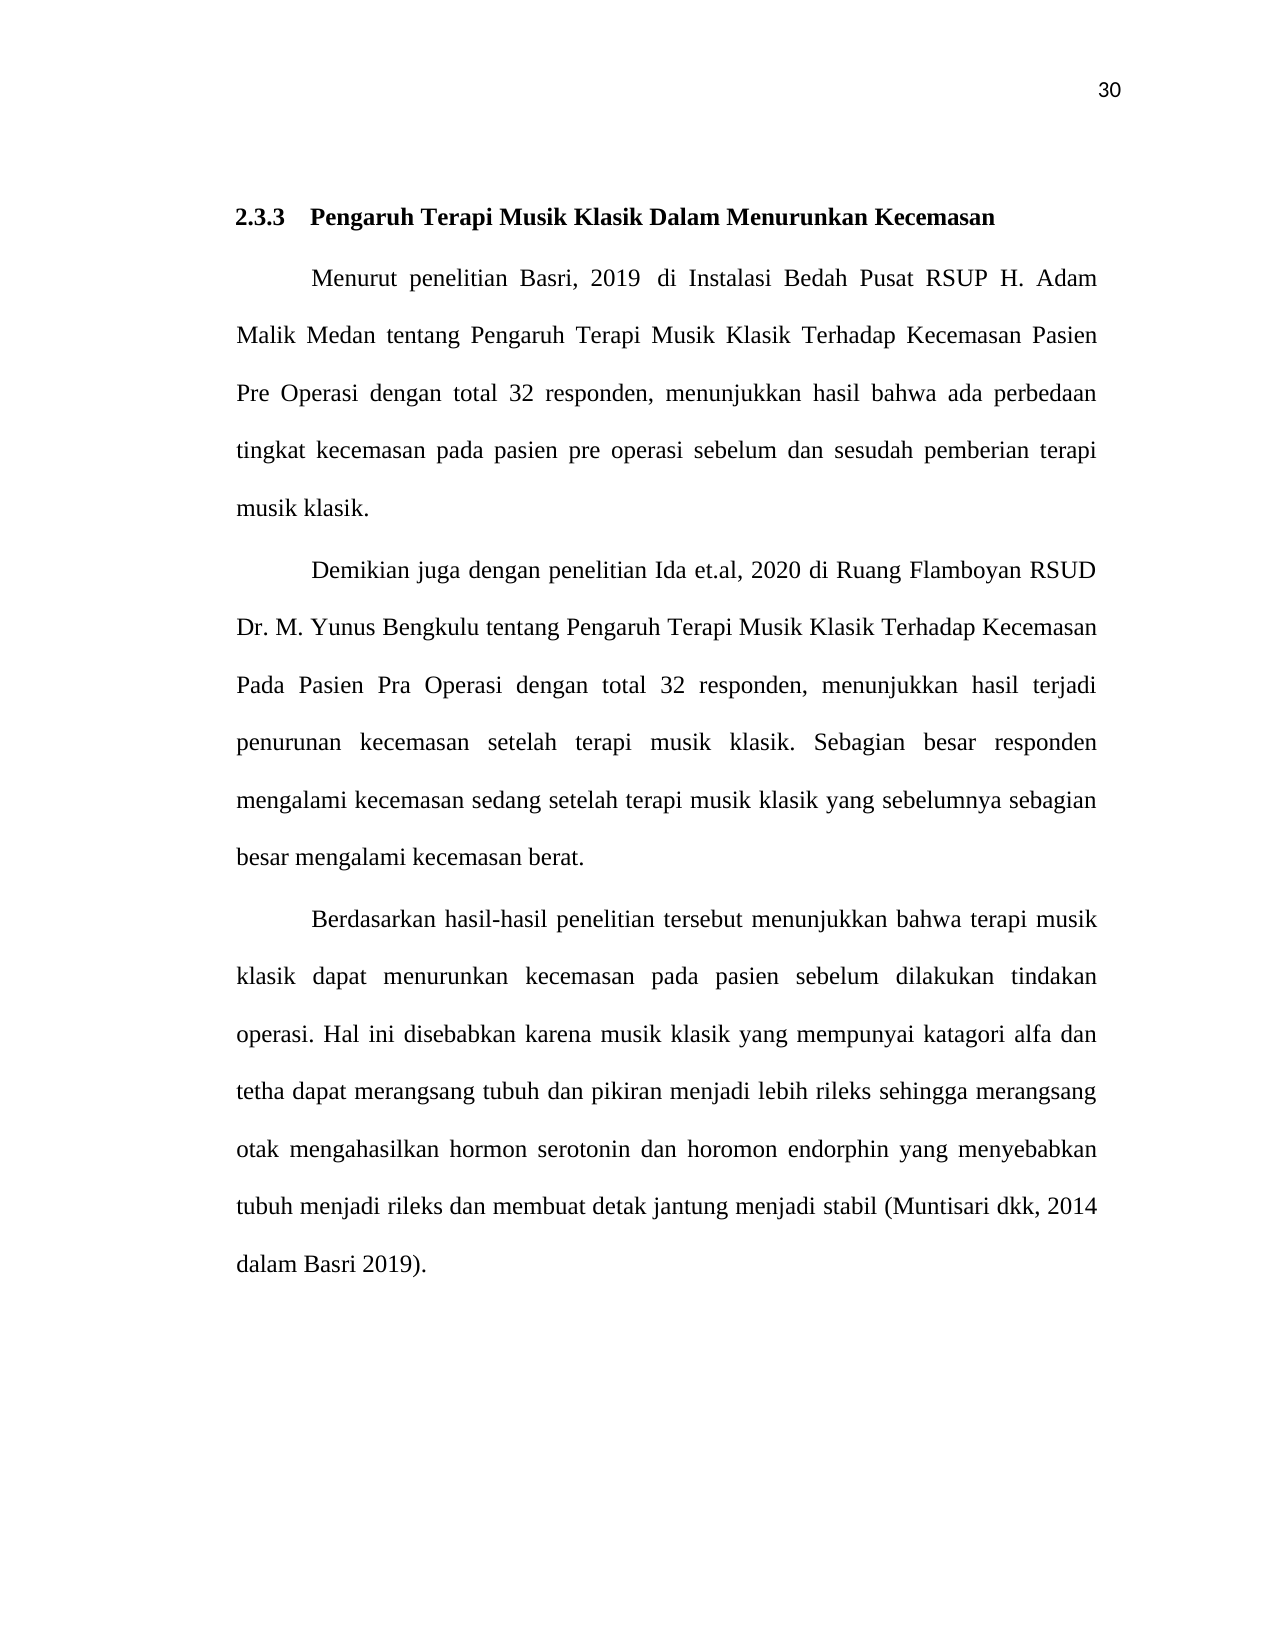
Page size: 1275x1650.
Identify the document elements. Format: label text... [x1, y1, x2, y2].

subtitle Pengaruh Terapi Musik Klasik Dalam Menurunkan Kecemasan [235, 202, 1121, 230]
text Demikian juga dengan penelitian Ida et.al, 2020 di Ruang Flamboyan RSUD Dr. M. Yunus Bengkulu tentang Pengaruh Terapi Musik Klasik Terhadap Kecemasan Pada Pasien Pra Operasi dengan total 32 responden, menunjukkan hasil terjadi penurunan kecemasan setelah terapi musik klasik. Sebagian besar responden mengalami kecemasan sedang setelah terapi musik klasik yang sebelumnya sebagian besar mengalami kecemasan berat. [236, 555, 1097, 871]
text Berdasarkan hasil-hasil penelitian tersebut menunjukkan bahwa terapi musik klasik dapat menurunkan kecemasan pada pasien sebelum dilakukan tindakan operasi. Hal ini disebabkan karena musik klasik yang mempunyai katagori alfa dan tetha dapat merangsang tubuh dan pikiran menjadi lebih rileks sehingga merangsang otak mengahasilkan hormon serotonin dan horomon endorphin yang menyebabkan tubuh menjadi rileks dan membuat detak jantung menjadi stabil (Muntisari dkk, 2014 dalam Basri 2019). [236, 904, 1098, 1278]
text Menurut penelitian Basri, 2019 di Instalasi Bedah Pusat RSUP H. Adam Malik Medan tentang Pengaruh Terapi Musik Klasik Terhadap Kecemasan Pasien Pre Operasi dengan total 32 responden, menunjukkan hasil bahwa ada perbedaan tingkat kecemasan pada pasien pre operasi sebelum dan sesudah pemberian terapi musik klasik. [236, 263, 1098, 521]
